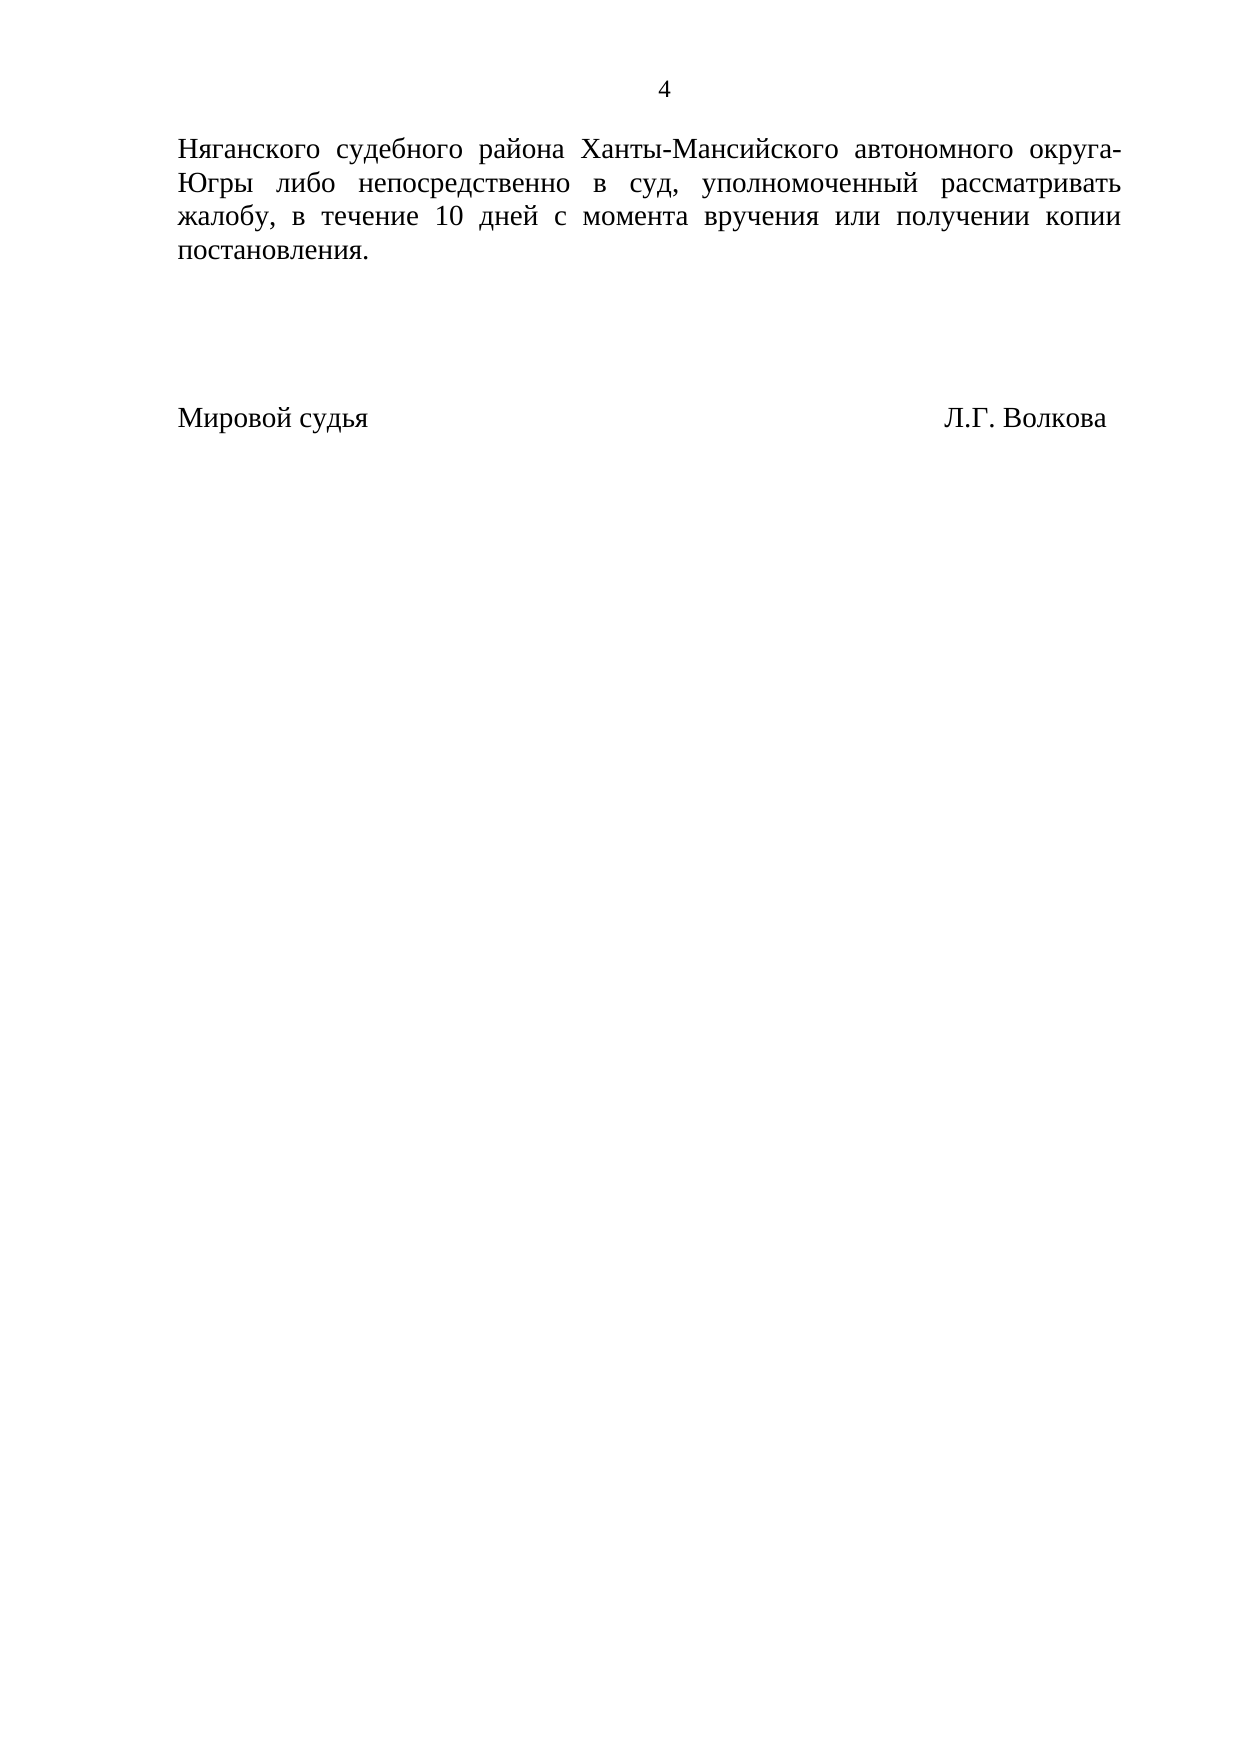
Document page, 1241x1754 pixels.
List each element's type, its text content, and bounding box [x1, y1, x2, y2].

text Мировой судья Л.Г. Волкова [177, 400, 1122, 433]
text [177, 131, 1122, 266]
